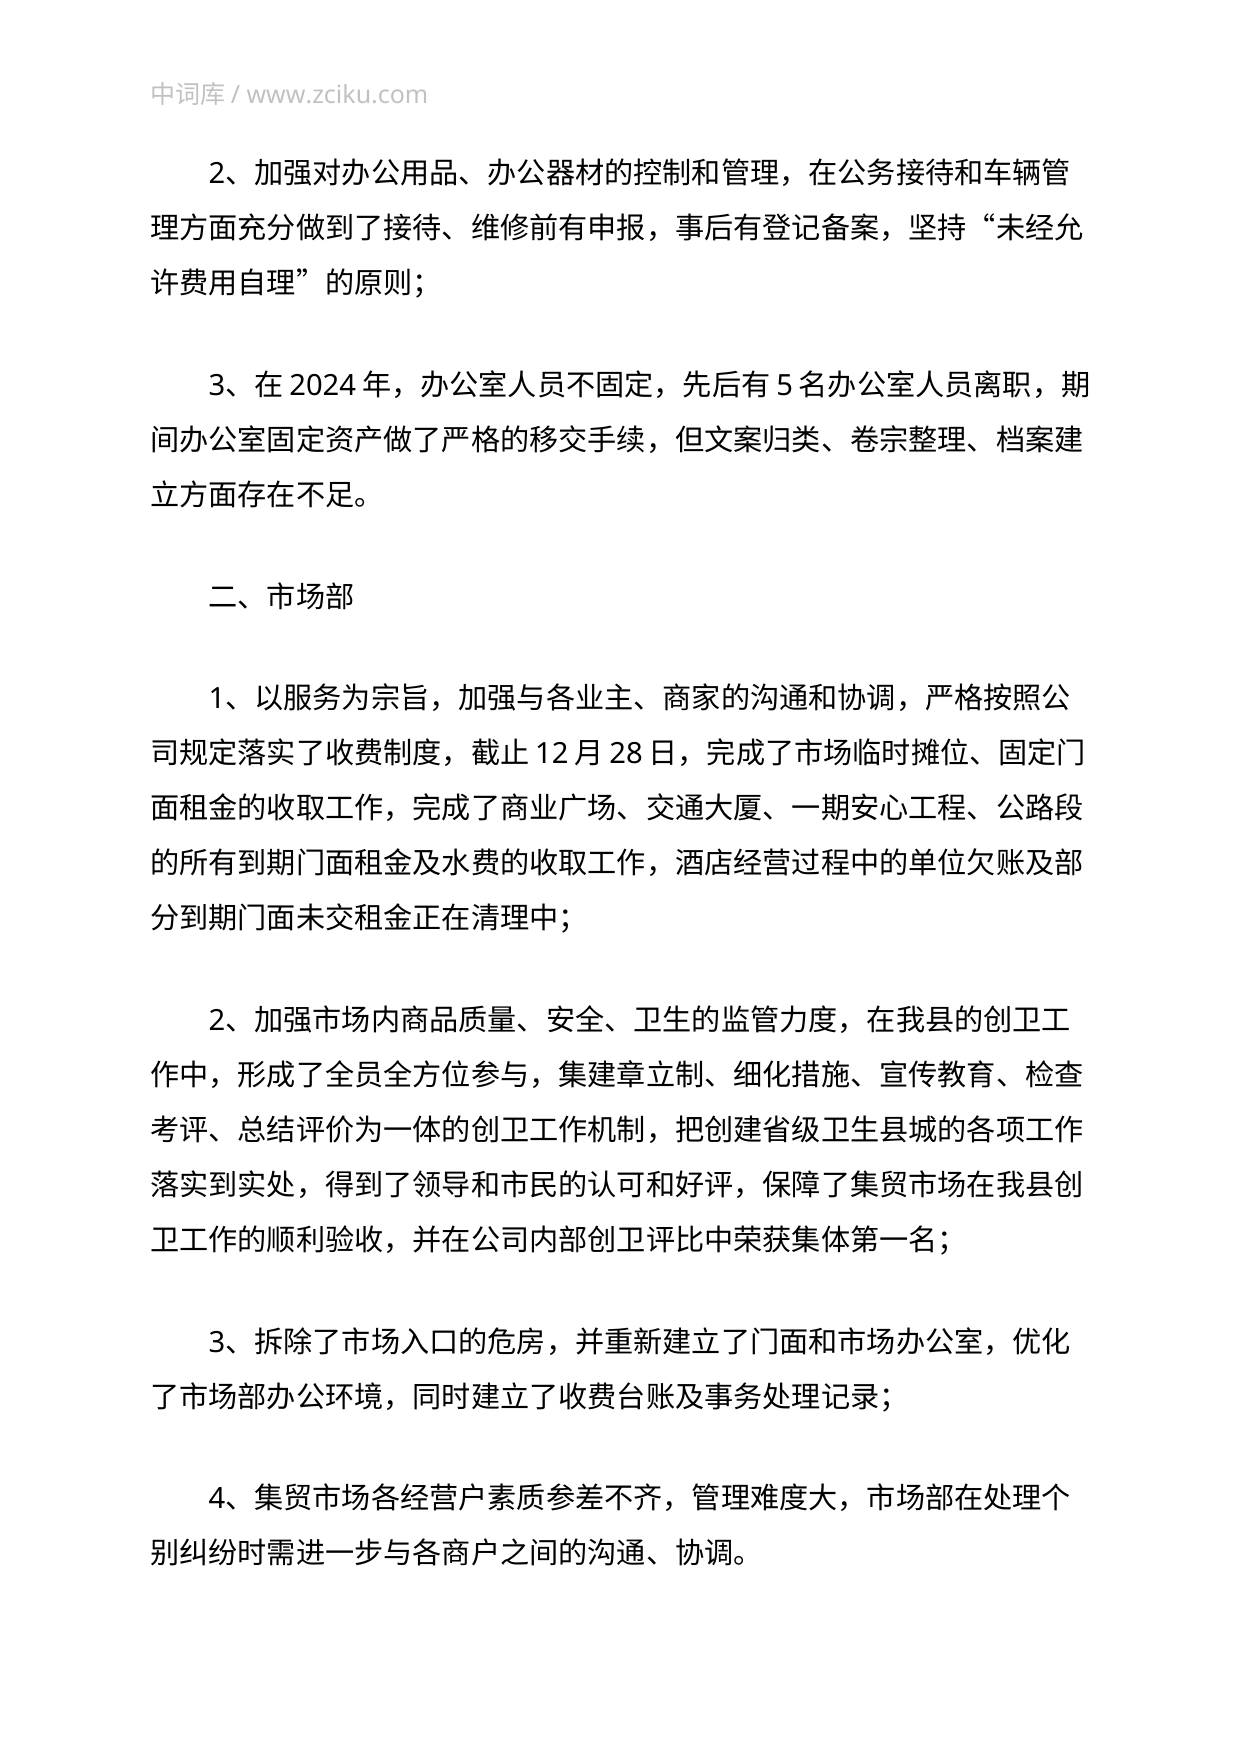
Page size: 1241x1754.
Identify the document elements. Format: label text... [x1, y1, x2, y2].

text 1、以服务为宗旨，加强与各业主、商家的沟通和协调，严格按照公司规定落实了收费制度，截止12月28日，完成了市场临时摊位、固定门面租金的收取工作，完成了商业广场、交通大厦、一期安心工程、公路段的所有到期门面租金及水费的收取工作，酒店经营过程中的单位欠账及部分到期门面未交租金正在清理中； [150, 675, 1090, 937]
text 二、市场部 [150, 573, 1090, 616]
text 3、在2024年，办公室人员不固定，先后有5名办公室人员离职，期间办公室固定资产做了严格的移交手续，但文案归类、卷宗整理、档案建立方面存在不足。 [150, 362, 1090, 514]
text 3、拆除了市场入口的危房，并重新建立了门面和市场办公室，优化了市场部办公环境，同时建立了收费台账及事务处理记录； [150, 1318, 1090, 1415]
text 2、加强对办公用品、办公器材的控制和管理，在公务接待和车辆管理方面充分做到了接待、维修前有申报，事后有登记备案，坚持“未经允许费用自理”的原则； [150, 150, 1090, 302]
text 4、集贸市场各经营户素质参差不齐，管理难度大，市场部在处理个别纠纷时需进一步与各商户之间的沟通、协调。 [150, 1475, 1090, 1572]
text 2、加强市场内商品质量、安全、卫生的监管力度，在我县的创卫工作中，形成了全员全方位参与，集建章立制、细化措施、宣传教育、检查考评、总结评价为一体的创卫工作机制，把创建省级卫生县城的各项工作落实到实处，得到了领导和市民的认可和好评，保障了集贸市场在我县创卫工作的顺利验收，并在公司内部创卫评比中荣获集体第一名； [150, 997, 1090, 1259]
